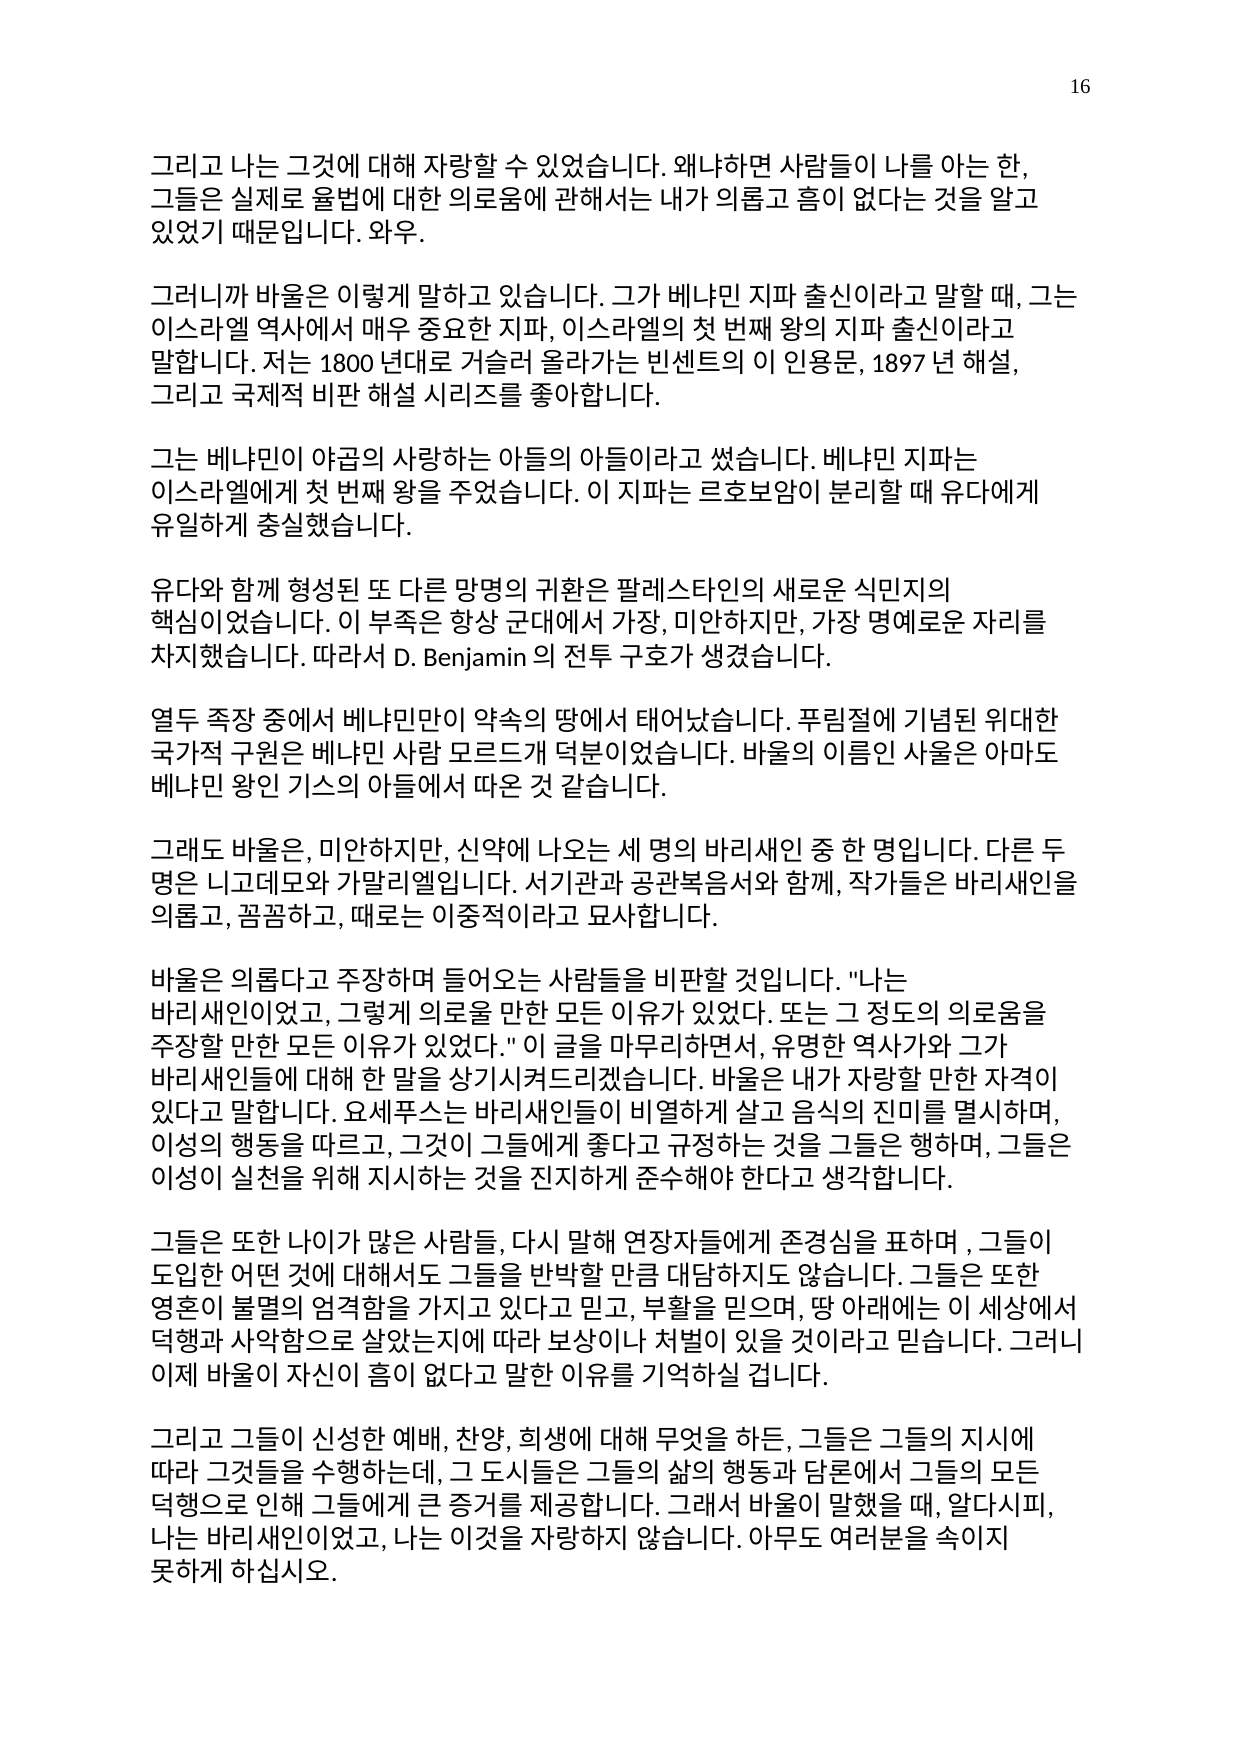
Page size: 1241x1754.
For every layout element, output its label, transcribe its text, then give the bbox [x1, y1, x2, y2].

text 그리고 나는 그것에 대해 자랑할 수 있었습니다. 왜냐하면 사람들이 나를 아는 한, 그들은 실제로 율법에 대한 의로움에 관해서는 내가 의롭고 흠이 없다는 것을 알고 있었기 때문입니다. 와우. [150, 150, 1090, 249]
text 열두 족장 중에서 베냐민만이 약속의 땅에서 태어났습니다. 푸림절에 기념된 위대한 국가적 구원은 베냐민 사람 모르드개 덕분이었습니다. 바울의 이름인 사울은 아마도 베냐민 왕인 기스의 아들에서 따온 것 같습니다. [150, 704, 1090, 803]
text 그러니까 바울은 이렇게 말하고 있습니다. 그가 베냐민 지파 출신이라고 말할 때, 그는 이스라엘 역사에서 매우 중요한 지파, 이스라엘의 첫 번째 왕의 지파 출신이라고 말합니다. 저는 1800년대로 거슬러 올라가는 빈센트의 이 인용문, 1897년 해설, 그리고 국제적 비판 해설 시리즈를 좋아합니다. [150, 280, 1090, 412]
text 그들은 또한 나이가 많은 사람들, 다시 말해 연장자들에게 존경심을 표하며 , 그들이 도입한 어떤 것에 대해서도 그들을 반박할 만큼 대담하지도 않습니다. 그들은 또한 영혼이 불멸의 엄격함을 가지고 있다고 믿고, 부활을 믿으며, 땅 아래에는 이 세상에서 덕행과 사악함으로 살았는지에 따라 보상이나 처벌이 있을 것이라고 믿습니다. 그러니 이제 바울이 자신이 흠이 없다고 말한 이유를 기억하실 겁니다. [150, 1227, 1090, 1392]
text 그는 베냐민이 야곱의 사랑하는 아들의 아들이라고 썼습니다. 베냐민 지파는 이스라엘에게 첫 번째 왕을 주었습니다. 이 지파는 르호보암이 분리할 때 유다에게 유일하게 충실했습니다. [150, 443, 1090, 542]
text 유다와 함께 형성된 또 다른 망명의 귀환은 팔레스타인의 새로운 식민지의 핵심이었습니다. 이 부족은 항상 군대에서 가장, 미안하지만, 가장 명예로운 자리를 차지했습니다. 따라서 D. Benjamin의 전투 구호가 생겼습니다. [150, 574, 1090, 673]
text 바울은 의롭다고 주장하며 들어오는 사람들을 비판할 것입니다. "나는 바리새인이었고, 그렇게 의로울 만한 모든 이유가 있었다. 또는 그 정도의 의로움을 주장할 만한 모든 이유가 있었다." 이 글을 마무리하면서, 유명한 역사가와 그가 바리새인들에 대해 한 말을 상기시켜드리겠습니다. 바울은 내가 자랑할 만한 자격이 있다고 말합니다. 요세푸스는 바리새인들이 비열하게 살고 음식의 진미를 멸시하며, 이성의 행동을 따르고, 그것이 그들에게 좋다고 규정하는 것을 그들은 행하며, 그들은 이성이 실천을 위해 지시하는 것을 진지하게 준수해야 한다고 생각합니다. [150, 964, 1090, 1195]
text 그래도 바울은, 미안하지만, 신약에 나오는 세 명의 바리새인 중 한 명입니다. 다른 두 명은 니고데모와 가말리엘입니다. 서기관과 공관복음서와 함께, 작가들은 바리새인을 의롭고, 꼼꼼하고, 때로는 이중적이라고 묘사합니다. [150, 834, 1090, 933]
text 그리고 그들이 신성한 예배, 찬양, 희생에 대해 무엇을 하든, 그들은 그들의 지시에 따라 그것들을 수행하는데, 그 도시들은 그들의 삶의 행동과 담론에서 그들의 모든 덕행으로 인해 그들에게 큰 증거를 제공합니다. 그래서 바울이 말했을 때, 알다시피, 나는 바리새인이었고, 나는 이것을 자랑하지 않습니다. 아무도 여러분을 속이지 못하게 하십시오. [150, 1423, 1090, 1588]
